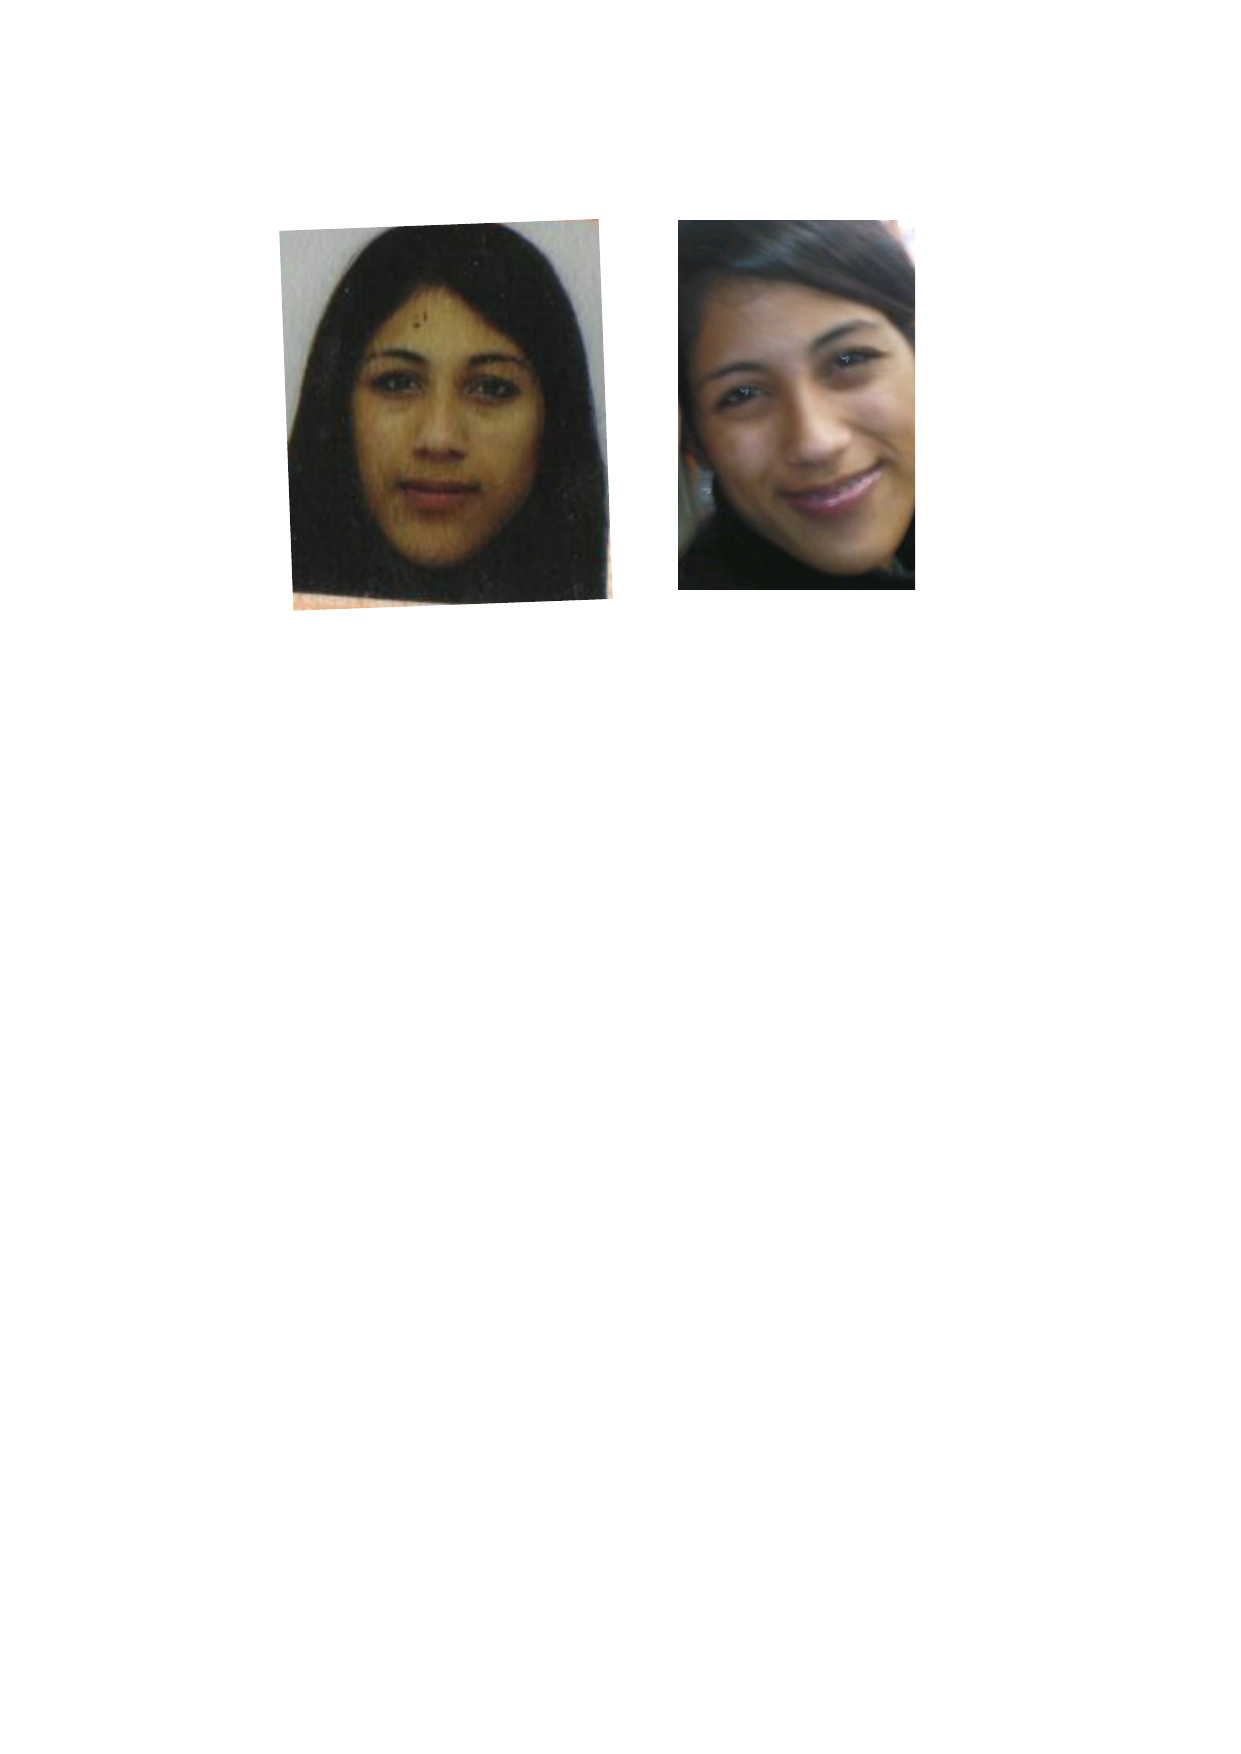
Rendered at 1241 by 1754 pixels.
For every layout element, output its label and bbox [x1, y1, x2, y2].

picture [279, 219, 613, 611]
picture [678, 220, 915, 590]
